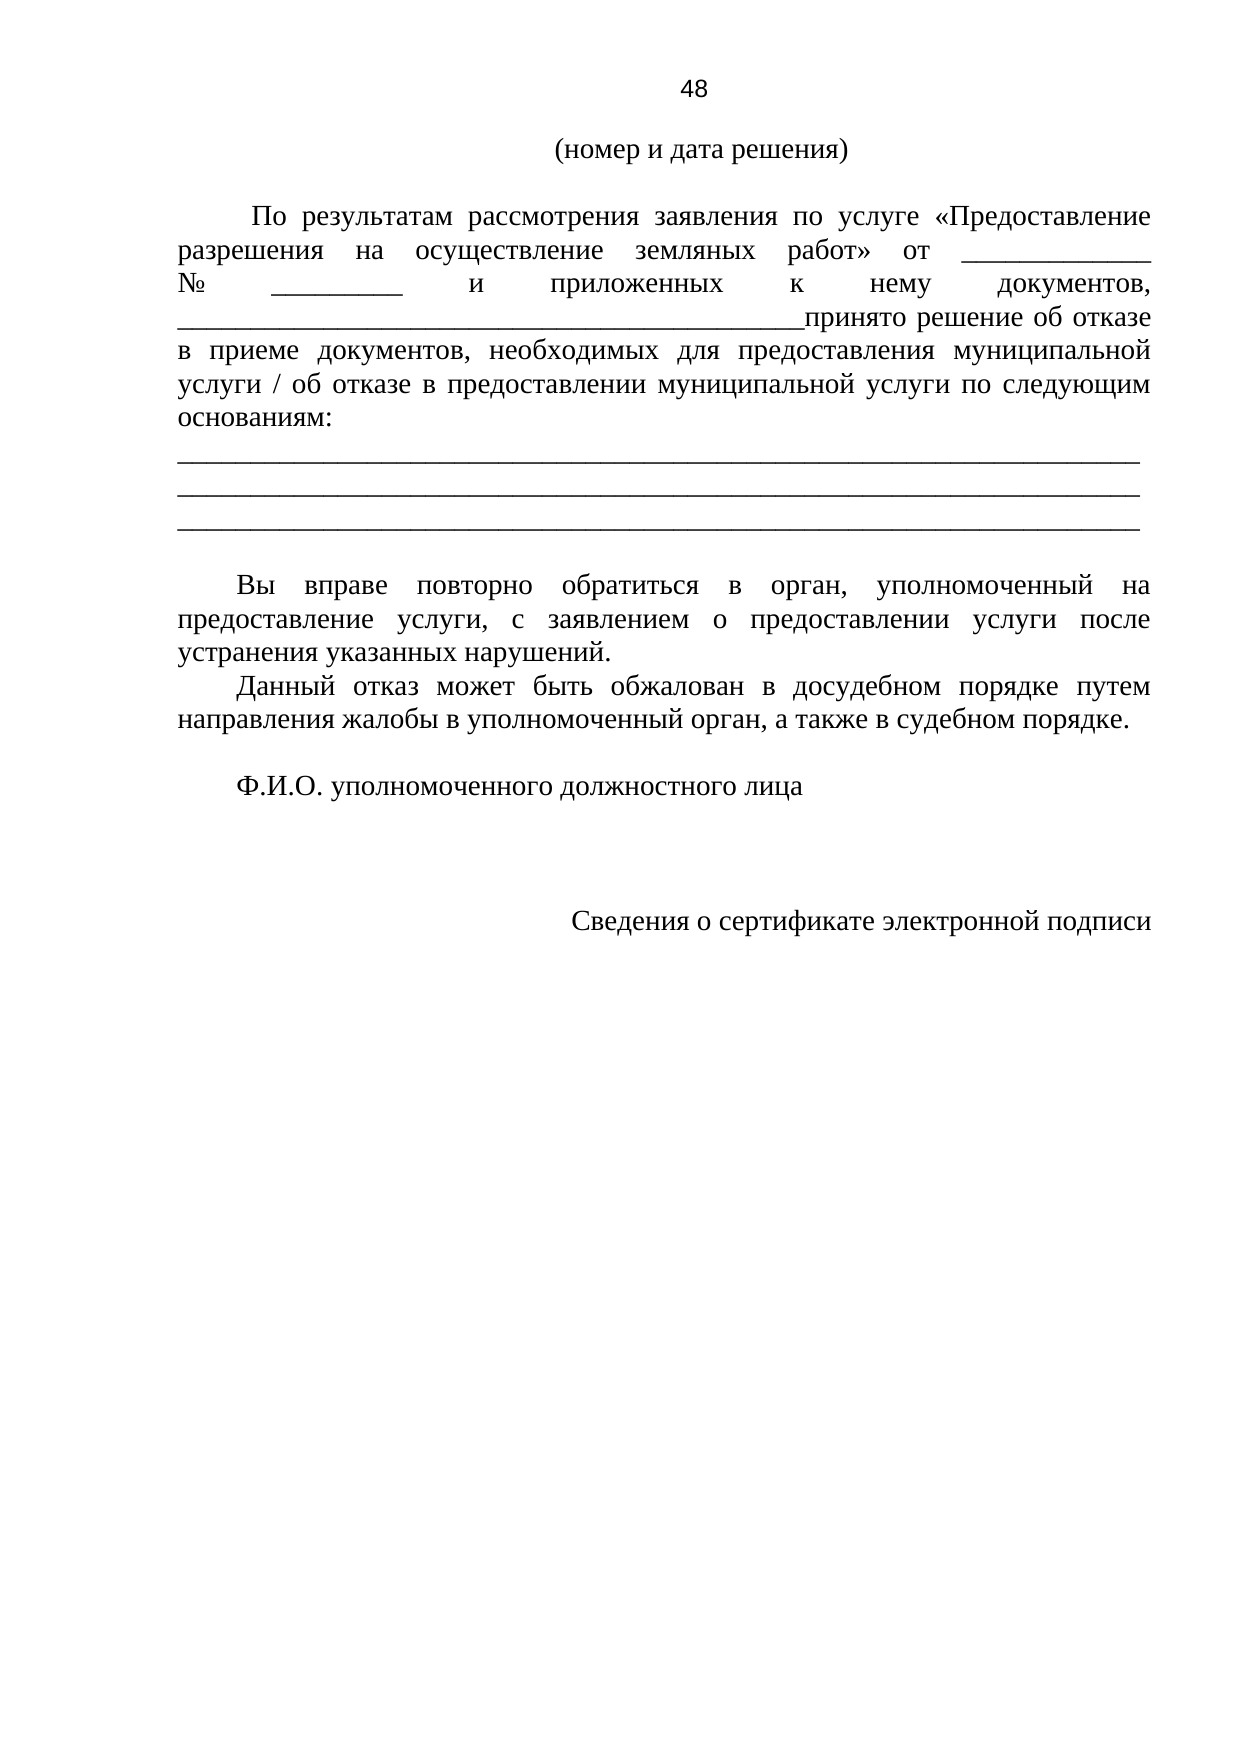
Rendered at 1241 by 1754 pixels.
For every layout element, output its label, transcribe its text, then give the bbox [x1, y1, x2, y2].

text Ф.И.О. уполномоченного должностного лица [177, 768, 1152, 802]
text Сведения о сертификате электронной подписи [177, 903, 1152, 936]
text Данный отказ может быть обжалован в досудебном порядке путем направления жалобы в уполномоченный орган, а также в судебном порядке. [177, 668, 1152, 735]
text (номер и дата решения) [177, 131, 1152, 165]
text По результатам рассмотрения заявления по услуге «Предоставление разрешения на осуществление земляных работ» от _____________ № _________ и приложенных к нему документов, ___________________________________________принято решение об отказе в приеме документов, необходимых для предоставления муниципальной услуги / об отказе в предоставлении муниципальной услуги по следующим основаниям: [177, 198, 1152, 433]
text Вы вправе повторно обратиться в орган, уполномоченный на предоставление услуги, с заявлением о предоставлении услуги после устранения указанных нарушений. [177, 567, 1152, 668]
text ______________________________________________________________________________________________________________________________________________________________________________________________________ [177, 433, 1152, 534]
